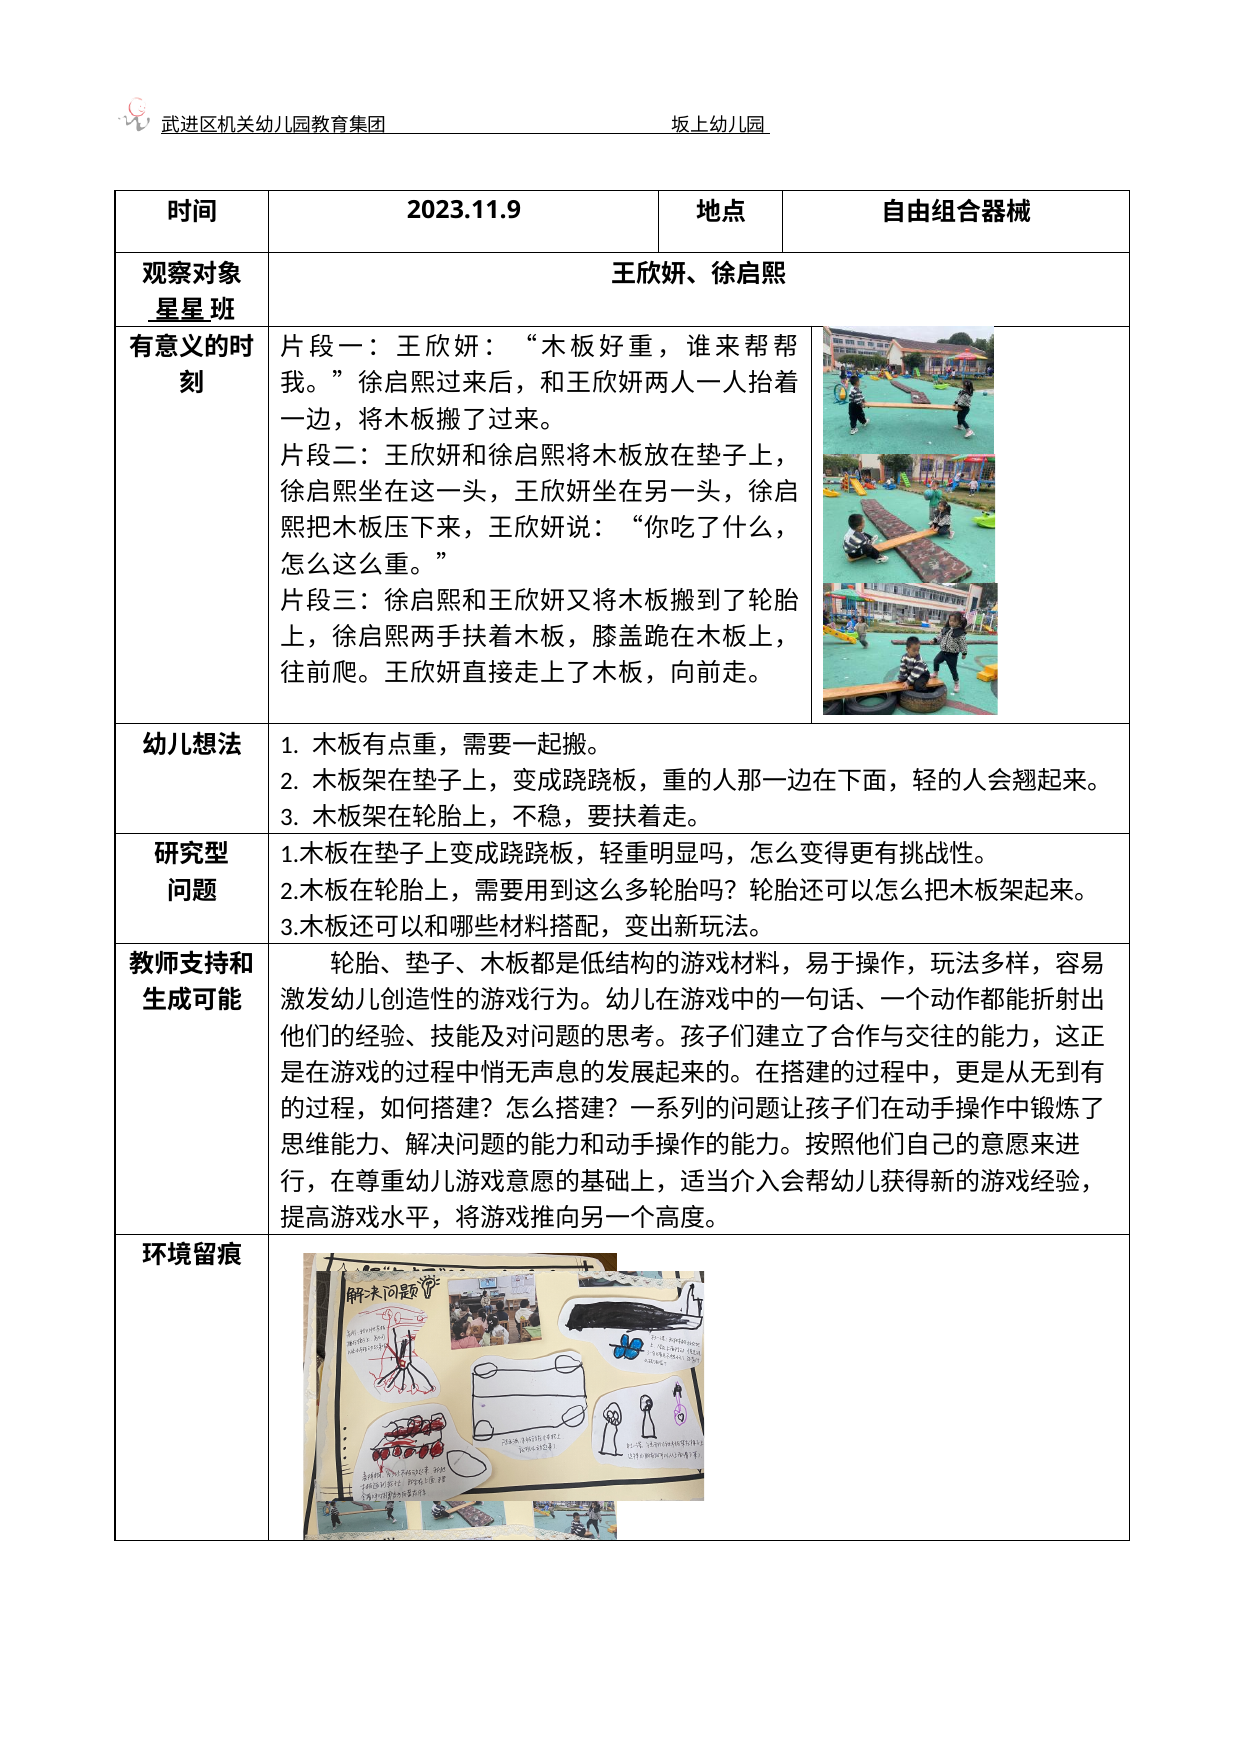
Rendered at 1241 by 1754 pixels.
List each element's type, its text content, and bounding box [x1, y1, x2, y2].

table_header 2023.11.9 [269, 191, 658, 252]
table_cell [269, 1235, 1129, 1540]
table_cell 研究型 问题 [116, 834, 268, 943]
table_cell 木板有点重，需要一起搬。 木板架在垫子上，变成跷跷板，重的人那一边在下面，轻的人会翘起来。 木板架在轮胎上，不稳，要扶着走。 [269, 724, 1129, 833]
table_cell 环境留痕 [116, 1235, 268, 1540]
table_cell 轮胎、垫子、木板都是低结构的游戏材料，易于操作，玩法多样，容易激发幼儿创造性的游戏行为。幼儿在游戏中的一句话、一个动作都能折射出他们的经验、技能及对问题的思考。孩子们建立了合作与交往的能力，这正是在游戏的过程中悄无声息的发展起来的。在搭建的过程中，更是从无到有的过程，如何搭建？怎么搭建？一系列的问题让孩子们在动手操作中锻炼了思维能力、解决问题的能力和动手操作的能力。按照他们自己的意愿来进行，在尊重幼儿游戏意愿的基础上，适当介入会帮幼儿获得新的游戏经验，提高游戏水平，将游戏推向另一个高度。 [269, 944, 1129, 1234]
table_cell 有意义的时刻 [116, 327, 268, 723]
table_header 地点 [659, 191, 782, 252]
table_cell 幼儿想法 [116, 724, 268, 833]
picture [112, 90, 162, 132]
table_cell 王欣妍、徐启熙 [269, 253, 1129, 326]
table_cell 观察对象 星星 班 [116, 253, 268, 326]
table_cell [812, 327, 1129, 723]
table_header 时间 [116, 191, 268, 252]
table_header 自由组合器械 [783, 191, 1129, 252]
picture [823, 326, 998, 715]
table_cell 教师支持和生成可能 [116, 944, 268, 1234]
table_cell 片段一：王欣妍：“木板好重，谁来帮帮我。”徐启熙过来后，和王欣妍两人一人抬着一边，将木板搬了过来。 片段二：王欣妍和徐启熙将木板放在垫子上，徐启熙坐在这一头，王欣妍坐在另一头，徐启熙把木板压下来，王欣妍说：“你吃了什么，怎么这么重。” 片段三：徐启熙和王欣妍又将木板搬到了轮胎上，徐启熙两手扶着木板，膝盖跪在木板上，往前爬。王欣妍直接走上了木板，向前走。 [269, 327, 811, 723]
table_cell 1.木板在垫子上变成跷跷板，轻重明显吗，怎么变得更有挑战性。 2.木板在轮胎上，需要用到这么多轮胎吗？轮胎还可以怎么把木板架起来。 3.木板还可以和哪些材料搭配，变出新玩法。 [269, 834, 1129, 943]
